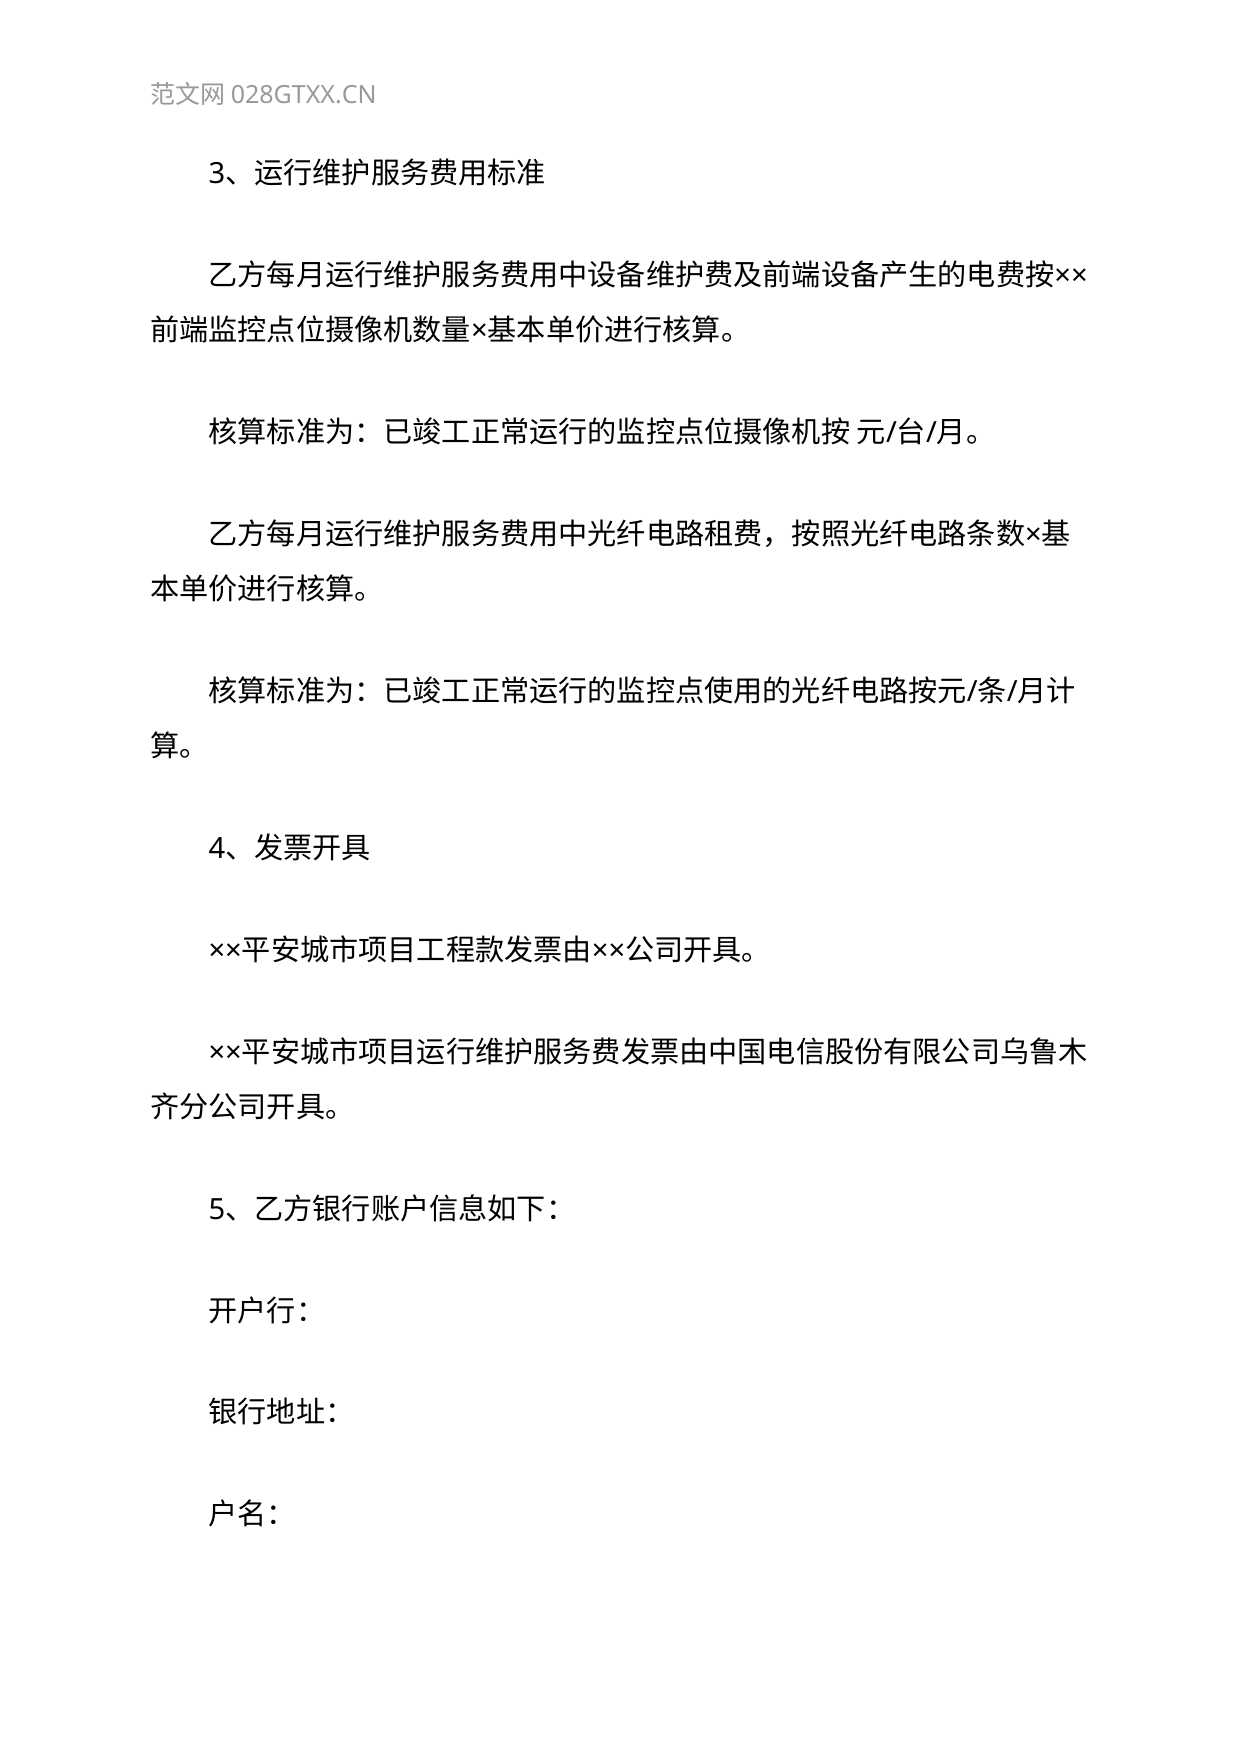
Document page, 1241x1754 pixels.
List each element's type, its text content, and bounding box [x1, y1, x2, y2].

text 核算标准为：已竣工正常运行的监控点位摄像机按 元/台/月。 [150, 409, 1090, 451]
text 乙方每月运行维护服务费用中光纤电路租费，按照光纤电路条数×基本单价进行核算。 [150, 511, 1090, 608]
text 乙方每月运行维护服务费用中设备维护费及前端设备产生的电费按××前端监控点位摄像机数量×基本单价进行核算。 [150, 252, 1090, 349]
text ××平安城市项目工程款发票由××公司开具。 [150, 926, 1090, 969]
text 4、发票开具 [150, 824, 1090, 867]
text 开户行： [150, 1287, 1090, 1329]
text 户名： [150, 1491, 1090, 1533]
text 5、乙方银行账户信息如下： [150, 1185, 1090, 1228]
text 银行地址： [150, 1389, 1090, 1431]
text ××平安城市项目运行维护服务费发票由中国电信股份有限公司乌鲁木齐分公司开具。 [150, 1028, 1090, 1126]
text 3、运行维护服务费用标准 [150, 150, 1090, 192]
text 核算标准为：已竣工正常运行的监控点使用的光纤电路按元/条/月计算。 [150, 668, 1090, 765]
